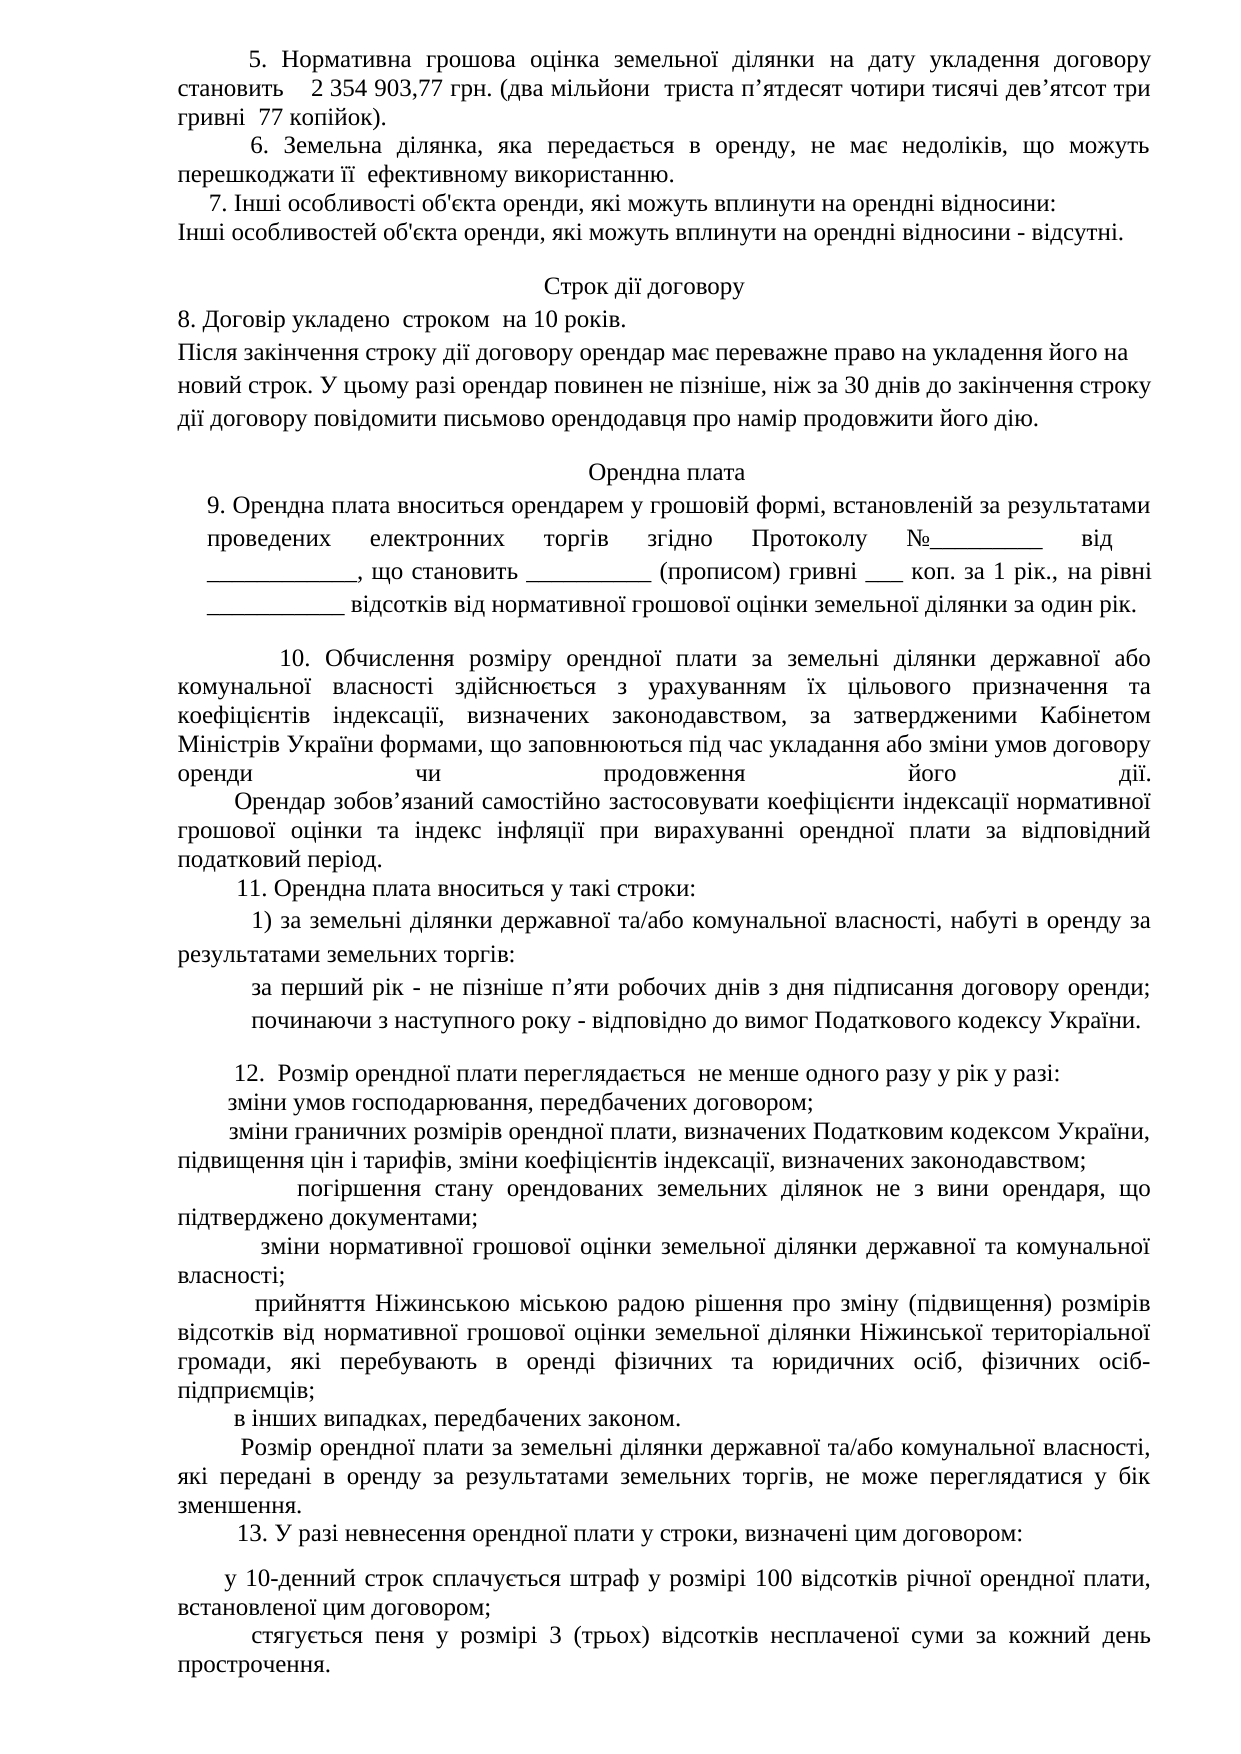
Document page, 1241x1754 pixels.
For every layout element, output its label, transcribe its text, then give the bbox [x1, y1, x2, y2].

text 5. Нормативна грошова оцінка земельної ділянки на дату укладення договору становить 2 354 903,77 грн. (два мільйони триста п’ятдесят чотири тисячі дев’ятсот три гривні 77 копійок). [177, 44, 1152, 131]
text 11. Орендна плата вноситься у такі строки: 1) за земельні ділянки державної та/або комунальної власності, набуті в оренду за результатами земельних торгів: за перший рік - не пізніше п’яти робочих днів з дня підписання договору оренди; починаючи з наступного року - відповідно до вимог Податкового кодексу України. [177, 873, 1152, 1033]
text 12. Розмір орендної плати переглядається не менше одного разу у рік у разі: [177, 1058, 1152, 1087]
text погіршення стану орендованих земельних ділянок не з вини орендаря, що підтверджено документами; [177, 1173, 1152, 1231]
text Розмір орендної плати за земельні ділянки державної та/або комунальної власності, які передані в оренду за результатами земельних торгів, не може переглядатися у бік зменшення. [177, 1432, 1152, 1518]
text 10. Обчислення розміру орендної плати за земельні ділянки державної або комунальної власності здійснюється з урахуванням їх цільового призначення та коефіцієнтів індексації, визначених законодавством, за затвердженими Кабінетом Міністрів України формами, що заповнюються під час укладання або зміни умов договору оренди чи продовження його дії. Орендар зобов’язаний самостійно застосовувати коефіцієнти індексації нормативної грошової оцінки та індекс інфляції при вирахуванні орендної плати за відповідний податковий період. [177, 643, 1152, 873]
text 7. Інші особливості об'єкта оренди, які можуть вплинути на орендні відносини: [177, 188, 1152, 217]
text зміни граничних розмірів орендної плати, визначених Податковим кодексом України, підвищення цін і тарифів, зміни коефіцієнтів індексації, визначених законодавством; [177, 1116, 1152, 1173]
text 13. У разі невнесення орендної плати у строки, визначені цим договором: [177, 1518, 1152, 1547]
text прийняття Ніжинською міською радою рішення про зміну (підвищення) розмірів відсотків від нормативної грошової оцінки земельної ділянки Ніжинської територіальної громади, які перебувають в оренді фізичних та юридичних осіб, фізичних осіб-підприємців; [177, 1288, 1152, 1403]
text Строк дії договору 8. Договір укладено строком на 10 років. Після закінчення строку дії договору орендар має переважне право на укладення його на новий строк. У цьому разі орендар повинен не пізніше, ніж за 30 днів до закінчення строку дії договору повідомити письмово орендодавця про намір продовжити його дію. [162, 271, 1152, 432]
text 6. Земельна ділянка, яка передається в оренду, не має недоліків, що можуть перешкоджати її ефективному використанню. [177, 131, 1152, 188]
text Орендна плата 9. Орендна плата вноситься орендарем у грошовій формі, встановленій за результатами проведених електронних торгів згідно Протоколу №_________ від ____________, що становить __________ (прописом) гривні ___ коп. за 1 рік., на рівні ___________ відсотків від нормативної грошової оцінки земельної ділянки за один рік. [207, 457, 1152, 617]
text Інші особливостей об'єкта оренди, які можуть вплинути на орендні відносини - відсутні. [177, 217, 1152, 246]
text зміни умов господарювання, передбачених договором; [177, 1087, 1152, 1116]
text у 10-денний строк сплачується штраф у розмірі 100 відсотків річної орендної плати, встановленої цим договором; стягується пеня у розмірі 3 (трьох) відсотків несплаченої суми за кожний день прострочення. [177, 1563, 1152, 1678]
text зміни нормативної грошової оцінки земельної ділянки державної та комунальної власності; [177, 1231, 1152, 1288]
text в інших випадках, передбачених законом. [177, 1403, 1152, 1432]
